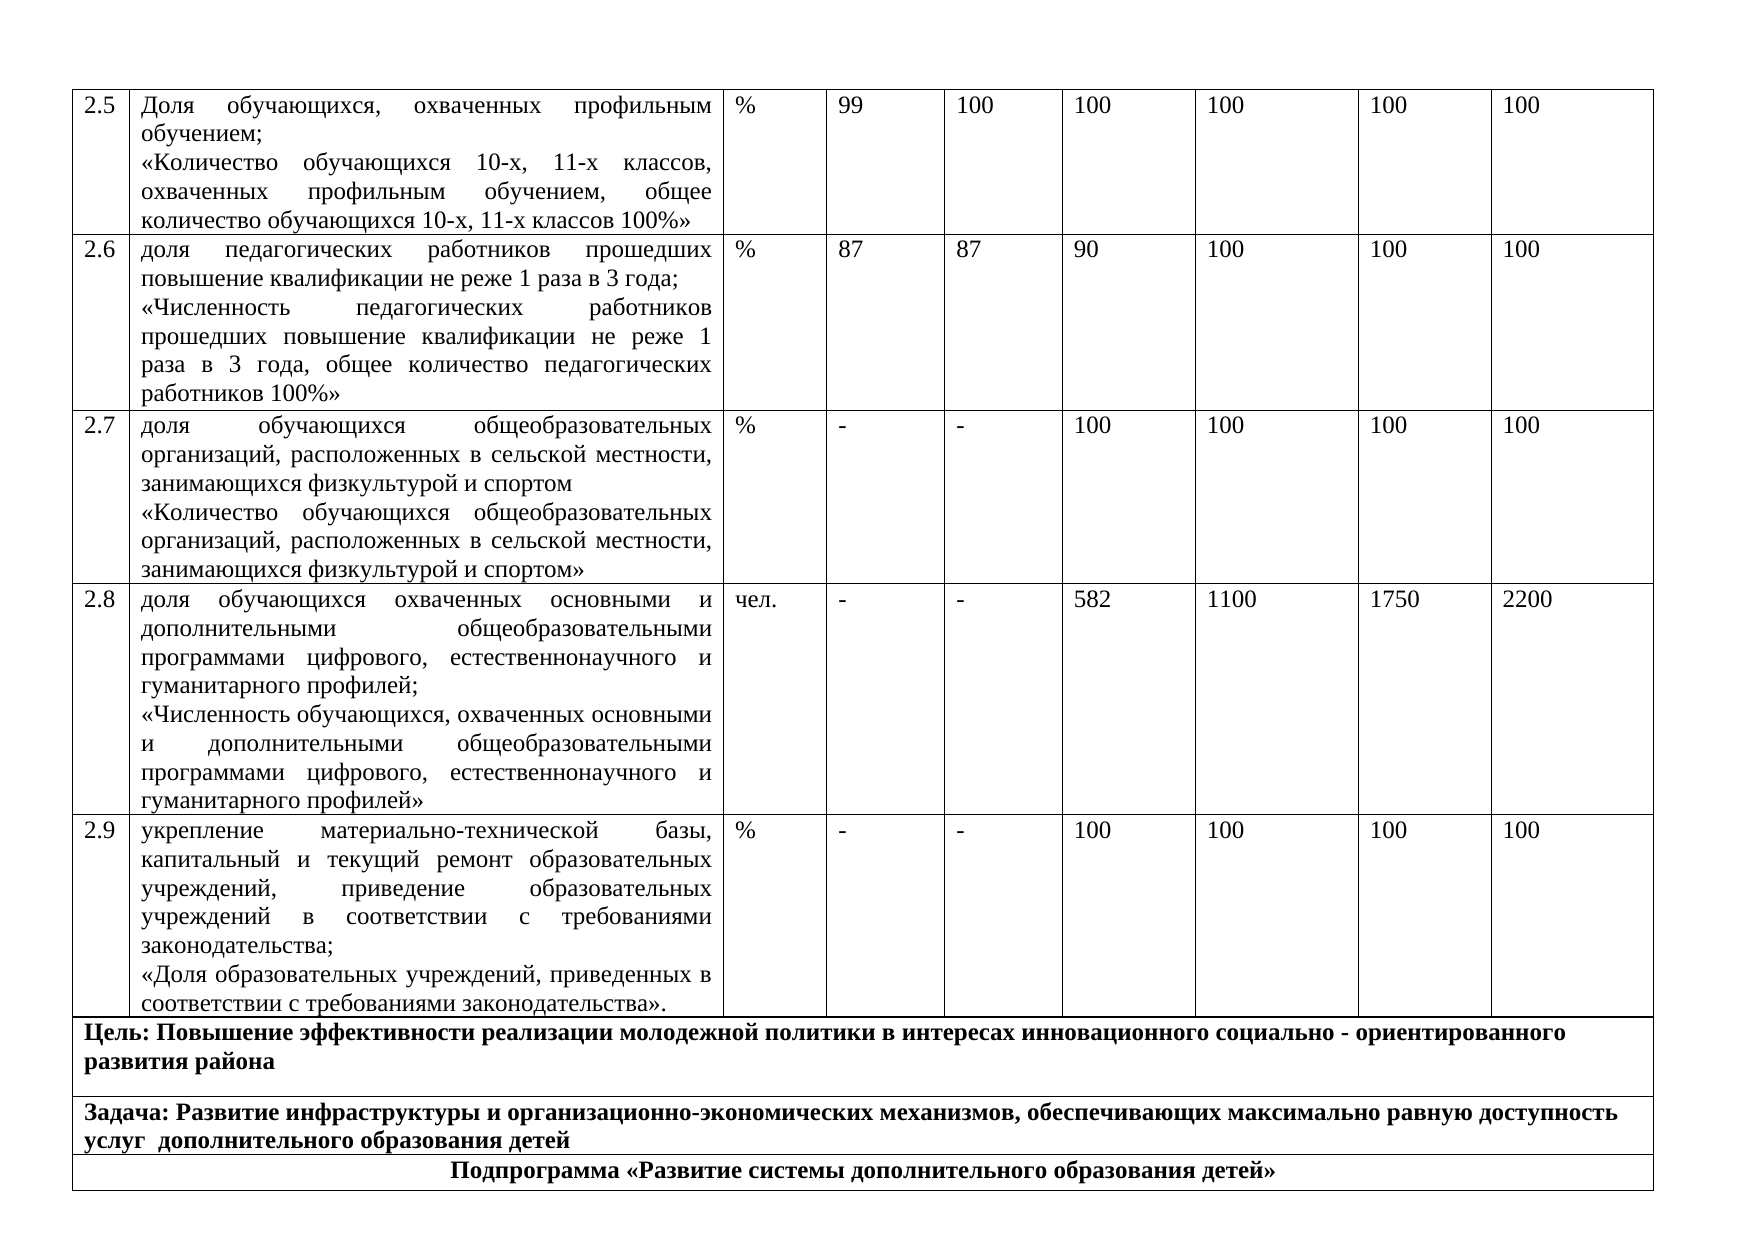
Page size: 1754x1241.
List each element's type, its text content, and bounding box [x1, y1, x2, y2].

table_cell % [724, 411, 826, 583]
table_cell доля педагогических работников прошедших повышение квалификации не реже 1 раза в 3 года; «Численность педагогических работников прошедших повышение квалификации не реже 1 раза в 3 года, общее количество педагогических работников 100%» [130, 235, 723, 409]
table_cell 2.7 [73, 411, 129, 583]
table_cell - [827, 411, 944, 583]
table_cell 100 [1196, 90, 1358, 233]
table_cell 1100 [1196, 584, 1358, 814]
table_cell 100 [1492, 411, 1653, 583]
table_cell 99 [827, 90, 944, 233]
table_cell доля обучающихся охваченных основными и дополнительными общеобразовательными программами цифрового, естественнонаучного и гуманитарного профилей; «Численность обучающихся, охваченных основными и дополнительными общеобразовательными программами цифрового, естественнонаучного и гуманитарного профилей» [130, 584, 723, 814]
table_cell 100 [1359, 235, 1491, 409]
table_cell доля обучающихся общеобразовательных организаций, расположенных в сельской местности, занимающихся физкультурой и спортом «Количество обучающихся общеобразовательных организаций, расположенных в сельской местности, занимающихся физкультурой и спортом» [130, 411, 723, 583]
table_cell % [724, 815, 826, 1016]
table_cell - [827, 815, 944, 1016]
table_cell 100 [1196, 411, 1358, 583]
table_cell % [724, 90, 826, 233]
table_cell 2.6 [73, 235, 129, 409]
table_cell 2.9 [73, 815, 129, 1016]
table_cell 100 [1359, 90, 1491, 233]
table_cell 100 [1196, 815, 1358, 1016]
table_cell 100 [1492, 235, 1653, 409]
table_cell 100 [1492, 815, 1653, 1016]
table_cell % [724, 235, 826, 409]
table_cell 2.8 [73, 584, 129, 814]
table_cell 100 [1196, 235, 1358, 409]
table_cell - [827, 584, 944, 814]
table_cell 582 [1063, 584, 1195, 814]
table_cell - [945, 584, 1062, 814]
table_cell 87 [827, 235, 944, 409]
table_cell Доля обучающихся, охваченных профильным обучением; «Количество обучающихся 10-х, 11-х классов, охваченных профильным обучением, общее количество обучающихся 10-х, 11-х классов 100%» [130, 90, 723, 233]
table_cell Подпрограмма «Развитие системы дополнительного образования детей» [73, 1155, 1653, 1189]
table_cell 2.5 [73, 90, 129, 233]
table_cell чел. [724, 584, 826, 814]
table_cell 2200 [1492, 584, 1653, 814]
table_cell - [945, 411, 1062, 583]
table_cell 100 [945, 90, 1062, 233]
table_cell Цель: Повышение эффективности реализации молодежной политики в интересах инновационного социально - ориентированного развития района [73, 1018, 1653, 1096]
table_cell 100 [1359, 815, 1491, 1016]
table_cell Задача: Развитие инфраструктуры и организационно-экономических механизмов, обеспечивающих максимально равную доступность услуг дополнительного образования детей [73, 1097, 1653, 1154]
table_cell 87 [945, 235, 1062, 409]
table_cell 100 [1063, 815, 1195, 1016]
table_cell 100 [1492, 90, 1653, 233]
table_cell укрепление материально-технической базы, капитальный и текущий ремонт образовательных учреждений, приведение образовательных учреждений в соответствии с требованиями законодательства; «Доля образовательных учреждений, приведенных в соответствии с требованиями законодательства». [130, 815, 723, 1016]
table_cell 90 [1063, 235, 1195, 409]
table_cell 100 [1063, 90, 1195, 233]
table_cell 100 [1359, 411, 1491, 583]
table_cell 1750 [1359, 584, 1491, 814]
table_cell 100 [1063, 411, 1195, 583]
table_cell - [945, 815, 1062, 1016]
